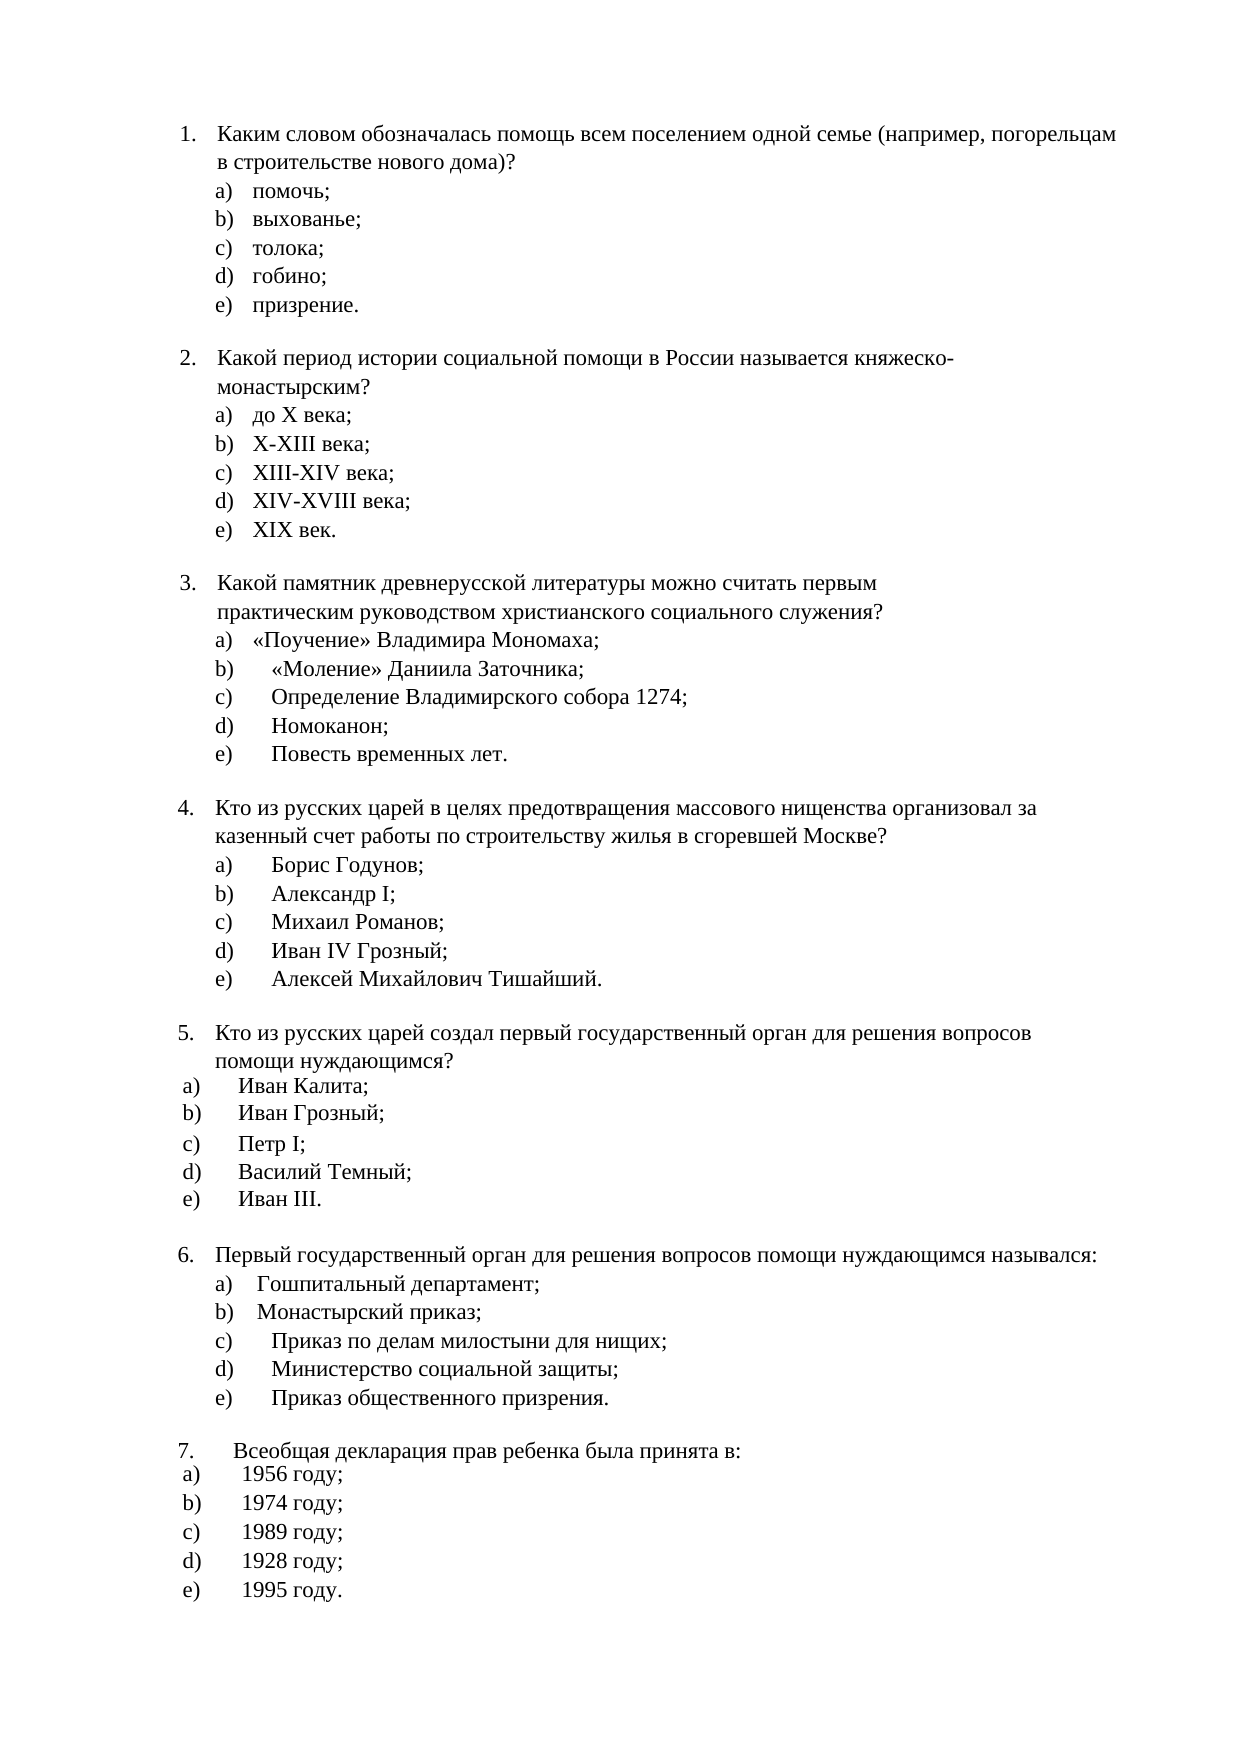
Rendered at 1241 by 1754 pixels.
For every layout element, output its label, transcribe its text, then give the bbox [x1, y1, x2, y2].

list Александр I; [215, 878, 1152, 907]
table_cell е) [177, 1188, 218, 1219]
list «Моление» Даниила Заточника; [215, 653, 1152, 682]
table_cell 1928 году; [220, 1550, 350, 1579]
table_cell Иван Грозный; [218, 1102, 430, 1133]
list Приказ общественного призрения. [215, 1383, 1152, 1411]
table_cell d) [177, 1161, 218, 1188]
list Какой период истории социальной помощи в России называется княжеско- монастырским? [179, 343, 1093, 400]
table_cell b) [177, 1102, 218, 1133]
table_header а) [177, 1464, 219, 1492]
list XIV-XVIII века; [215, 486, 1152, 514]
table_cell d) [177, 1550, 219, 1579]
table_cell Иван III. [218, 1188, 430, 1219]
list Какой памятник древнерусской литературы можно считать первым практическим руководством христианского социального служения? [179, 568, 1020, 625]
list Повесть временных лет. [215, 739, 1152, 767]
list Иван IV Грозный; [215, 935, 1152, 964]
table_cell с) [177, 1521, 219, 1550]
table_cell е) [177, 1579, 219, 1607]
list Кто из русских царей создал первый государственный орган для решения вопросов помощи нуждающимся? [177, 1017, 1072, 1075]
list «Поучение» Владимира Мономаха; [215, 625, 1152, 653]
table_cell 1989 году; [220, 1521, 350, 1550]
list Кто из русских царей в целях предотвращения массового нищенства организовал за казенный счет работы по строительству жилья в сгоревшей Москве? [177, 792, 1129, 849]
list до X века; [215, 400, 1152, 428]
list толока; [215, 232, 1152, 261]
list Первый государственный орган для решения вопросов помощи нуждающимся назывался: [177, 1240, 1129, 1268]
table_header Иван Калита; [218, 1075, 430, 1102]
list Алексей Михайлович Тишайший. [215, 964, 1152, 992]
list гобино; [215, 261, 1152, 289]
table_header 1956 году; [220, 1464, 350, 1492]
list Номоканон; [215, 710, 1152, 739]
list Определение Владимирского собора 1274; [215, 682, 1152, 710]
list X-XIII века; [215, 428, 1152, 457]
list помочь; [215, 175, 1152, 204]
list призрение. [215, 289, 1152, 318]
list XIX век. [215, 514, 1152, 543]
list выхованье; [215, 204, 1152, 232]
table_cell b) [177, 1493, 219, 1521]
list Гошпитальный департамент; [215, 1268, 1152, 1297]
table_cell Петр I; [218, 1133, 430, 1161]
list Приказ по делам милостыни для нищих; [215, 1326, 1152, 1354]
list Монастырский приказ; [215, 1297, 1152, 1326]
list Министерство социальной защиты; [215, 1354, 1152, 1383]
table_cell 1995 году. [220, 1579, 350, 1607]
list Михаил Романов; [215, 907, 1152, 935]
list XIII-XIV века; [215, 457, 1152, 486]
table_header а) [177, 1075, 218, 1102]
table_cell Василий Темный; [218, 1161, 430, 1188]
list Борис Годунов; [215, 849, 1152, 878]
table_cell с) [177, 1133, 218, 1161]
list Всеобщая декларация прав ребенка была принята в: [177, 1441, 1152, 1463]
table_cell 1974 году; [220, 1493, 350, 1521]
list Каким словом обозначалась помощь всем поселением одной семье (например, погорельцам в строительстве нового дома)? [179, 118, 1122, 175]
